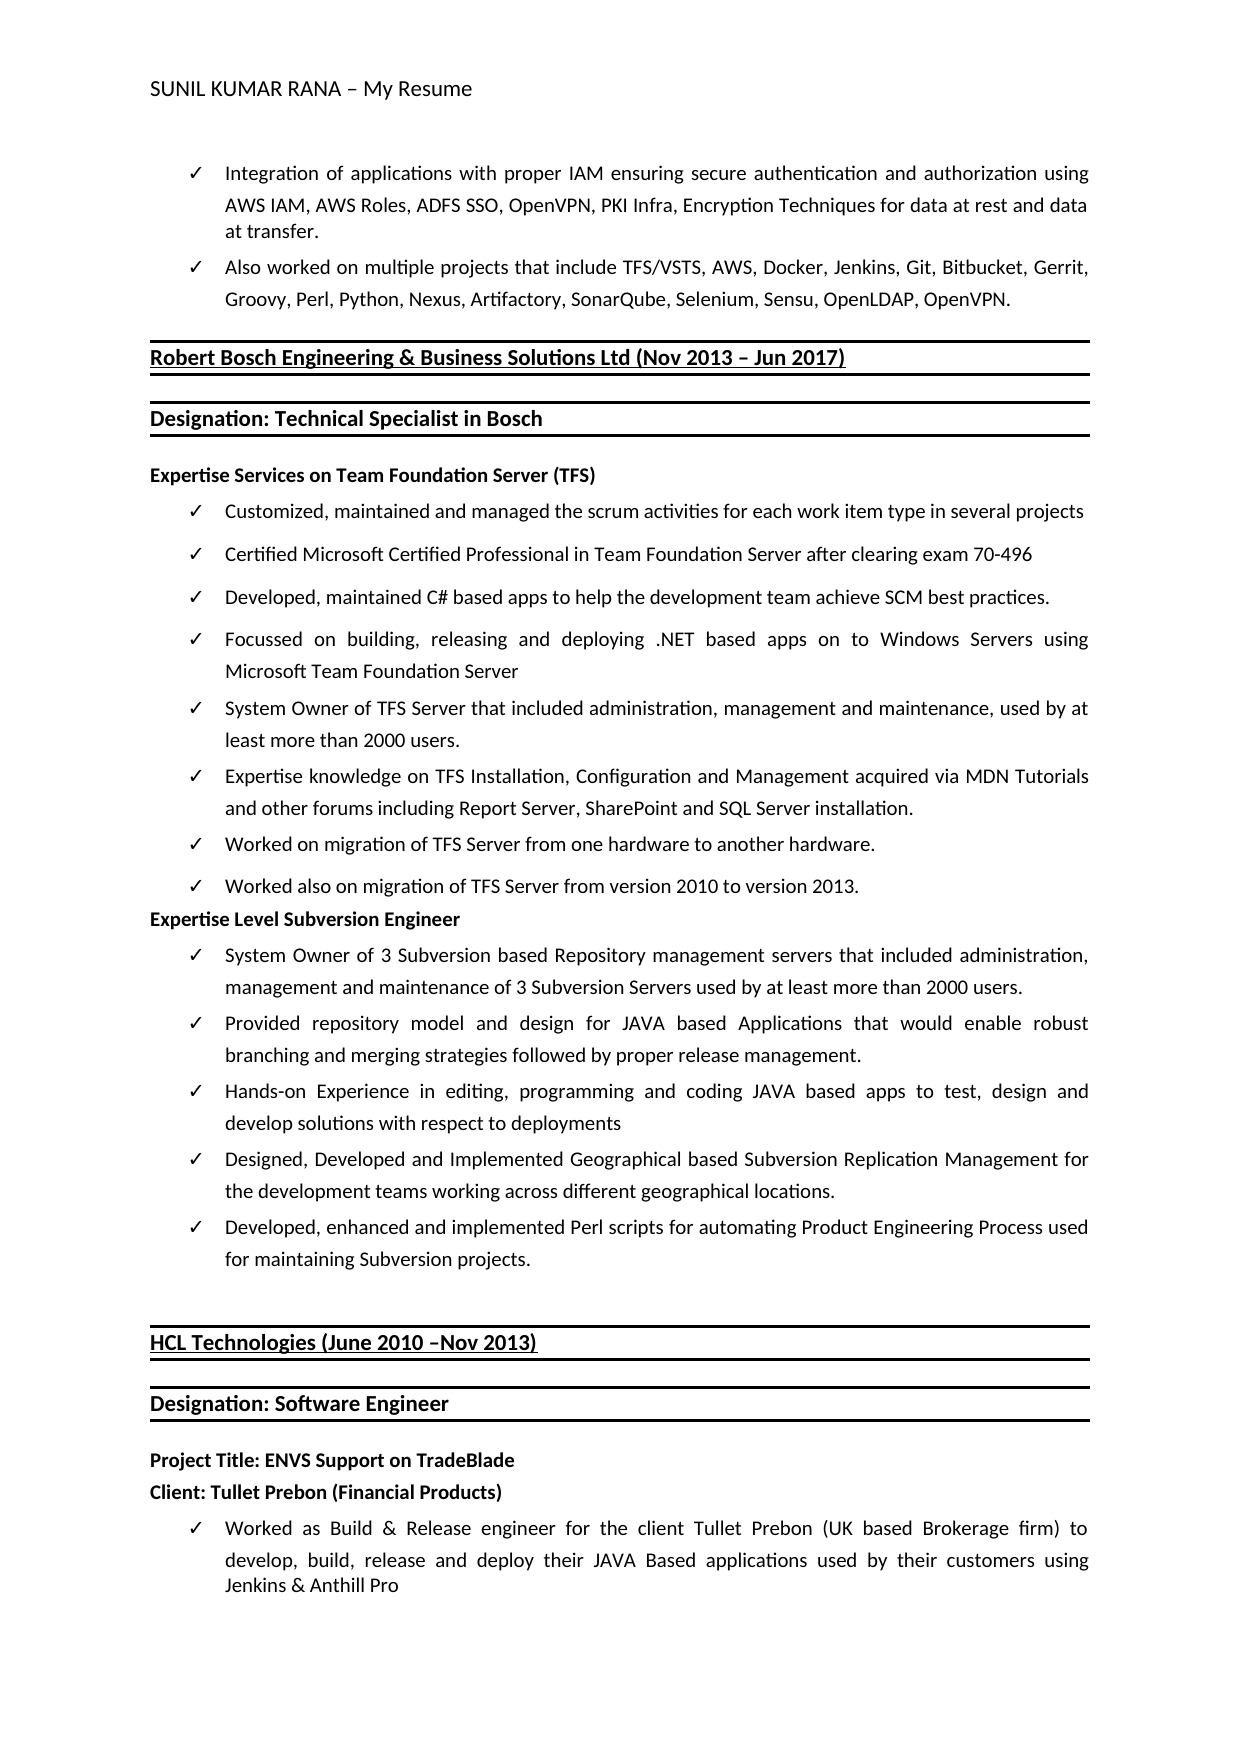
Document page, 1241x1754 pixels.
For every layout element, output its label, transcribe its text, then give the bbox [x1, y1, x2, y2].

list System Owner of 3 Subversion based Repository management servers that included administration, management and maintenance of 3 Subversion Servers used by at least more than 2000 users. [187, 931, 1090, 999]
list Expertise Level Subversion Engineer [150, 906, 1090, 931]
list Provided repository model and design for JAVA based Applications that would enable robust branching and merging strategies followed by proper release management. [187, 999, 1090, 1067]
text Robert Bosch Engineering & Business Solutions Ltd (Nov 2013 – Jun 2017) [150, 343, 1090, 373]
list Customized, maintained and managed the scrum activities for each work item type in several projects [187, 488, 1090, 531]
list Designed, Developed and Implemented Geographical based Subversion Replication Management for the development teams working across different geographical locations. [187, 1136, 1090, 1204]
list Worked as Build & Release engineer for the client Tullet Prebon (UK based Brokerage firm) to develop, build, release and deploy their JAVA Based applications used by their customers using Jenkins & Anthill Pro [187, 1504, 1090, 1598]
list Expertise Services on Team Foundation Server (TFS) [150, 462, 1090, 488]
list Worked also on migration of TFS Server from version 2010 to version 2013. [187, 863, 1090, 906]
list Certified Microsoft Certified Professional in Team Foundation Server after clearing exam 70-496 [187, 531, 1090, 573]
list Expertise knowledge on TFS Installation, Configuration and Management acquired via MDN Tutorials and other forums including Report Server, SharePoint and SQL Server installation. [187, 752, 1090, 820]
text Project Title: ENVS Support on TradeBlade [150, 1447, 1090, 1473]
text Designation: Software Engineer [150, 1389, 1090, 1419]
list Worked on migration of TFS Server from one hardware to another hardware. [187, 820, 1090, 863]
text Client: Tullet Prebon (Financial Products) [150, 1479, 1090, 1504]
text Designation: Technical Specialist in Bosch [150, 404, 1090, 434]
list Integration of applications with proper IAM ensuring secure authentication and authorization using AWS IAM, AWS Roles, ADFS SSO, OpenVPN, PKI Infra, Encryption Techniques for data at rest and data at transfer. [187, 150, 1090, 243]
list Developed, maintained C# based apps to help the development team achieve SCM best practices. [187, 573, 1090, 616]
list Focussed on building, releasing and deploying .NET based apps on to Windows Servers using Microsoft Team Foundation Server [187, 616, 1090, 684]
list Developed, enhanced and implemented Perl scripts for automating Product Engineering Process used for maintaining Subversion projects. [187, 1204, 1090, 1272]
text HCL Technologies (June 2010 –Nov 2013) [150, 1328, 1090, 1358]
list Hands-on Experience in editing, programming and coding JAVA based apps to test, design and develop solutions with respect to deployments [187, 1067, 1090, 1136]
list System Owner of TFS Server that included administration, management and maintenance, used by at least more than 2000 users. [187, 684, 1090, 752]
list Also worked on multiple projects that include TFS/VSTS, AWS, Docker, Jenkins, Git, Bitbucket, Gerrit, Groovy, Perl, Python, Nexus, Artifactory, SonarQube, Selenium, Sensu, OpenLDAP, OpenVPN. [187, 243, 1090, 312]
